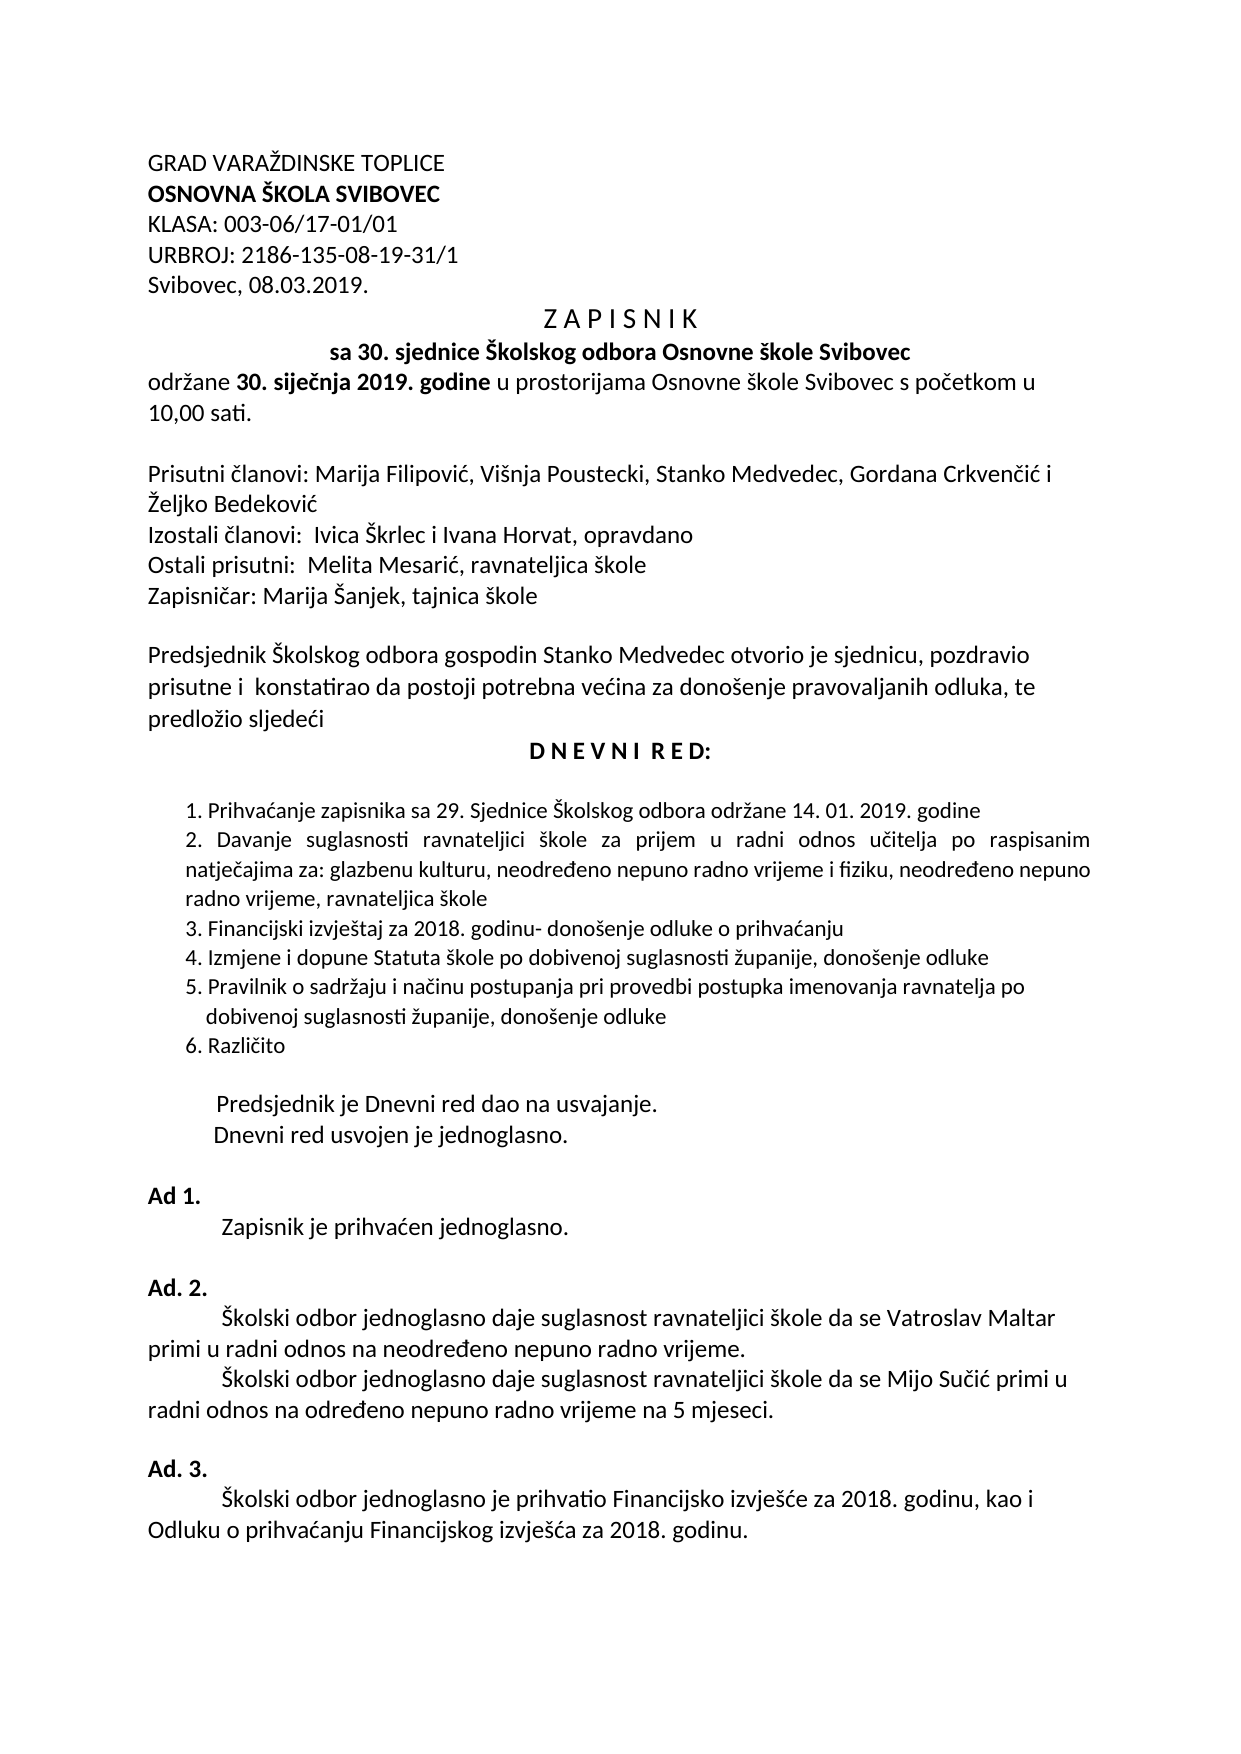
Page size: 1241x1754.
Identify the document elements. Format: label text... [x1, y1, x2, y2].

text Zapisničar: Marija Šanjek, tajnica škole [148, 580, 1093, 611]
text Dnevni red usvojen je jednoglasno. [148, 1119, 1093, 1150]
text 6. Različito [185, 1031, 1093, 1059]
text održane 30. siječnja 2019. godine u prostorijama Osnovne škole Svibovec s početkom u 10,00 sati. [148, 366, 1093, 427]
text OSNOVNA ŠKOLA SVIBOVEC [148, 178, 1093, 209]
text Ad. 2. [148, 1272, 1093, 1302]
text URBROJ: 2186-135-08-19-31/1 [148, 239, 1093, 270]
text Ad. 3. [148, 1453, 1093, 1484]
text Zapisnik je prihvaćen jednoglasno. [148, 1211, 1093, 1241]
text Izostali članovi: Ivica Škrlec i Ivana Horvat, opravdano [148, 519, 1093, 549]
text sa 30. sjednice Školskog odbora Osnovne škole Svibovec [148, 336, 1093, 366]
text GRAD VARAŽDINSKE TOPLICE [148, 148, 1093, 178]
text Svibovec, 08.03.2019. [148, 270, 1093, 300]
text D N E V N I R E D: [148, 735, 1093, 766]
text Z A P I S N I K [148, 300, 1093, 336]
text 3. Financijski izvještaj za 2018. godinu- donošenje odluke o prihvaćanju [185, 914, 1093, 942]
text Prisutni članovi: Marija Filipović, Višnja Poustecki, Stanko Medvedec, Gordana Crkvenčić i Željko Bedeković [148, 458, 1093, 519]
text 2. Davanje suglasnosti ravnateljici škole za prijem u radni odnos učitelja po raspisanim natječajima za: glazbenu kulturu, neodređeno nepuno radno vrijeme i fiziku, neodređeno nepuno radno vrijeme, ravnateljica škole [185, 826, 1093, 912]
text Školski odbor jednoglasno daje suglasnost ravnateljici škole da se Vatroslav Maltar primi u radni odnos na neodređeno nepuno radno vrijeme. [148, 1302, 1093, 1363]
text Ad 1. [148, 1180, 1093, 1211]
text 4. Izmjene i dopune Statuta škole po dobivenoj suglasnosti županije, donošenje odluke [185, 943, 1093, 971]
text dobivenoj suglasnosti županije, donošenje odluke [185, 1002, 1093, 1030]
text Predsjednik je Dnevni red dao na usvajanje. [148, 1089, 1093, 1119]
text Ostali prisutni: Melita Mesarić, ravnateljica škole [148, 549, 1093, 580]
text Školski odbor jednoglasno daje suglasnost ravnateljici škole da se Mijo Sučić primi u radni odnos na određeno nepuno radno vrijeme na 5 mjeseci. [148, 1363, 1093, 1424]
text Školski odbor jednoglasno je prihvatio Financijsko izvješće za 2018. godinu, kao i Odluku o prihvaćanju Financijskog izvješća za 2018. godinu. [148, 1484, 1093, 1545]
text 1. Prihvaćanje zapisnika sa 29. Sjednice Školskog odbora održane 14. 01. 2019. godine [185, 796, 1093, 824]
text Predsjednik Školskog odbora gospodin Stanko Medvedec otvorio je sjednicu, pozdravio prisutne i konstatirao da postoji potrebna većina za donošenje pravovaljanih odluka, te predložio sljedeći [148, 639, 1093, 734]
text 5. Pravilnik o sadržaju i načinu postupanja pri provedbi postupka imenovanja ravnatelja po [185, 972, 1093, 1001]
text KLASA: 003-06/17-01/01 [148, 209, 1093, 239]
